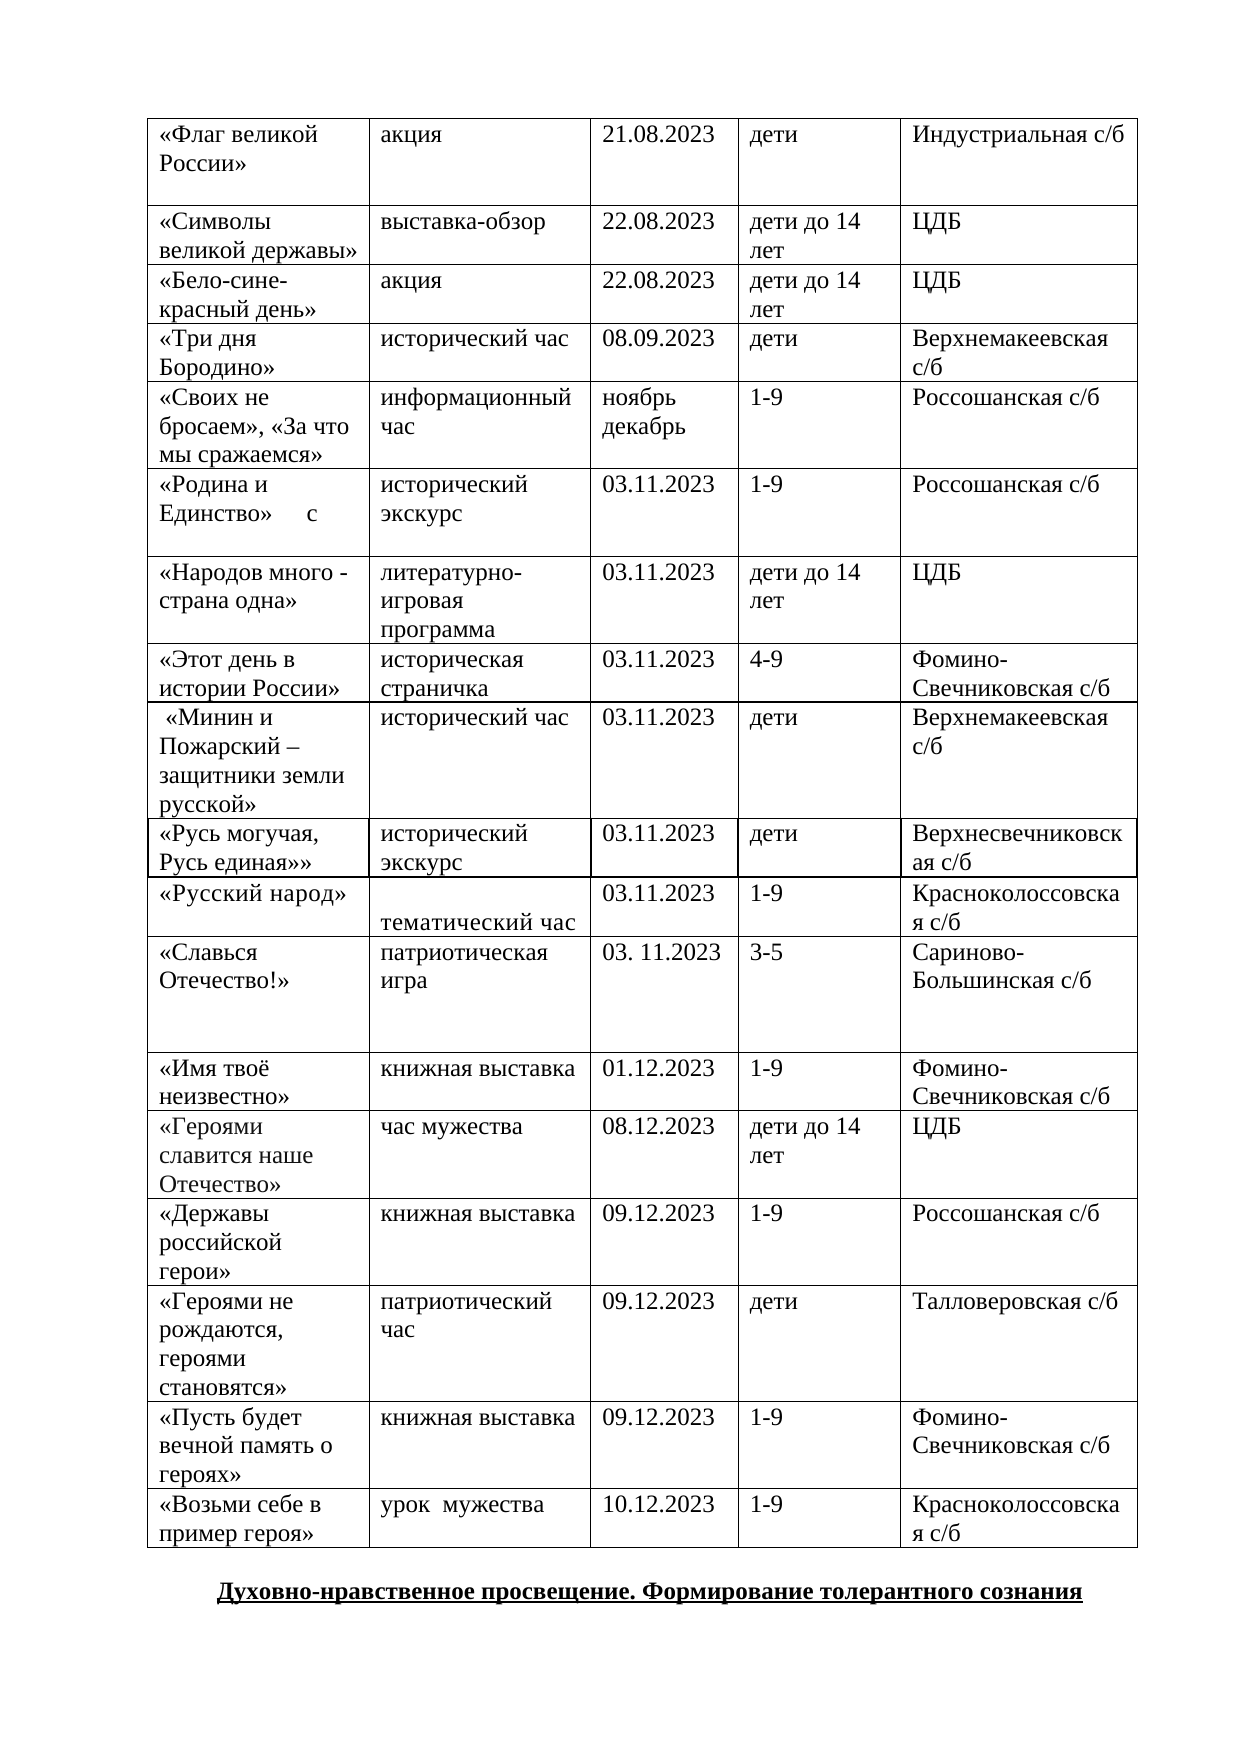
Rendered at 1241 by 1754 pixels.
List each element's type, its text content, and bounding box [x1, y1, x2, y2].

table_cell «Минин и Пожарский – защитники земли русской» [148, 703, 369, 817]
table_cell «Флаг великой России» [148, 119, 369, 205]
table_cell Красноколоссовская с/б [901, 1489, 1137, 1547]
text Духовно-нравственное просвещение. Формирование толерантного сознания [148, 1576, 1152, 1605]
table_cell 03.11.2023 [591, 644, 738, 701]
table_cell информационный час [370, 382, 590, 468]
table_cell исторический час [370, 703, 590, 817]
table_cell 10.12.2023 [591, 1489, 738, 1547]
table_cell «Своих не бросаем», «За что мы сражаемся» [148, 382, 369, 468]
table_cell Россошанская с/б [901, 1199, 1137, 1285]
table_cell литературно-игровая программа [370, 557, 590, 643]
table_cell книжная выставка [370, 1402, 590, 1488]
table_cell «Державы российской герои» [148, 1199, 369, 1285]
table_cell 03.11.2023 [591, 703, 738, 817]
table_cell дети [739, 1286, 900, 1401]
table_cell 1-9 [739, 382, 900, 468]
table_cell 1-9 [739, 1199, 900, 1285]
table_cell урок мужества [370, 1489, 590, 1547]
table_cell дети до 14 лет [739, 265, 900, 322]
table_cell час мужества [370, 1111, 590, 1197]
table_cell 03.11.2023 [592, 819, 737, 876]
table_cell 03. 11.2023 [591, 937, 738, 1052]
table_cell 4-9 [739, 644, 900, 701]
table_cell книжная выставка [370, 1053, 590, 1110]
table_cell дети [739, 703, 900, 817]
table_cell 1-9 [739, 1402, 900, 1488]
table_cell дети до 14 лет [739, 206, 900, 264]
table_cell Россошанская с/б [901, 469, 1137, 556]
table_cell дети до 14 лет [739, 1111, 900, 1197]
table_cell «Родина и Единство» с [148, 469, 369, 556]
table_cell «Имя твоё неизвестно» [148, 1053, 369, 1110]
table_cell «Бело-сине-красный день» [148, 265, 369, 322]
table_cell дети [739, 119, 900, 205]
table_cell Фомино-Свечниковская с/б [901, 644, 1137, 701]
table_cell «Русский народ» [148, 878, 369, 936]
table_cell 08.12.2023 [591, 1111, 738, 1197]
table_cell историческая страничка [370, 644, 590, 701]
table_cell «Русь могучая, Русь единая»» [149, 819, 368, 876]
table_cell 09.12.2023 [591, 1199, 738, 1285]
table_cell дети [739, 819, 900, 876]
table_cell Верхнемакеевская с/б [901, 324, 1137, 381]
table_cell 21.08.2023 [591, 119, 738, 205]
table_cell Красноколоссовская с/б [901, 878, 1137, 936]
table_cell 09.12.2023 [591, 1402, 738, 1488]
table_cell 3-5 [739, 937, 900, 1052]
table_cell 1-9 [739, 1053, 900, 1110]
table_cell дети до 14 лет [739, 557, 900, 643]
table_cell 01.12.2023 [591, 1053, 738, 1110]
table_cell 03.11.2023 [591, 469, 738, 556]
table_cell ЦДБ [901, 265, 1137, 322]
table_cell дети [739, 324, 900, 381]
table_cell ноябрь декабрь [591, 382, 738, 468]
table_cell ЦДБ [901, 206, 1137, 264]
table_cell выставка-обзор [370, 206, 590, 264]
table_cell исторический экскурс [370, 469, 590, 556]
table_cell «Народов много - страна одна» [148, 557, 369, 643]
table_cell «Три дня Бородино» [148, 324, 369, 381]
table_cell 03.11.2023 [591, 557, 738, 643]
table_cell ЦДБ [901, 1111, 1137, 1197]
table_cell исторический час [370, 324, 590, 381]
table_cell Сариново-Большинская с/б [901, 937, 1137, 1052]
table_cell Фомино-Свечниковская с/б [901, 1402, 1137, 1488]
table_cell патриотический час [370, 1286, 590, 1401]
table_cell патриотическая игра [370, 937, 590, 1052]
table_cell «Пусть будет вечной память о героях» [148, 1402, 369, 1488]
table_cell Фомино-Свечниковская с/б [901, 1053, 1137, 1110]
table_cell «Возьми себе в пример героя» [148, 1489, 369, 1547]
table_cell «Этот день в истории России» [148, 644, 369, 701]
table_cell Талловеровская с/б [901, 1286, 1137, 1401]
table_cell 1-9 [739, 1489, 900, 1547]
table_cell «Героями славится наше Отечество» [263, 1111, 369, 1197]
table_cell «Славься Отечество!» [148, 937, 369, 1052]
table_cell исторический экскурс [370, 819, 590, 876]
table_cell Россошанская с/б [901, 382, 1137, 468]
table_cell тематический час [370, 878, 590, 936]
table_cell книжная выставка [370, 1199, 590, 1285]
table_cell «Символы великой державы» [148, 206, 369, 264]
table_cell 22.08.2023 [591, 265, 738, 322]
table_cell 08.09.2023 [591, 324, 738, 381]
table_cell 1-9 [739, 878, 900, 936]
table_cell акция [370, 265, 590, 322]
table_cell 1-9 [739, 469, 900, 556]
table_cell Верхнесвечниковская с/б [902, 819, 1136, 876]
table_cell 09.12.2023 [591, 1286, 738, 1401]
table_cell 03.11.2023 [591, 878, 738, 936]
table_cell Верхнемакеевская с/б [901, 703, 1137, 817]
table_cell Индустриальная с/б [901, 119, 1137, 205]
table_cell ЦДБ [901, 557, 1137, 643]
table_cell «Героями не рождаются, героями становятся» [148, 1286, 369, 1401]
table_cell акция [370, 119, 590, 205]
table_cell 22.08.2023 [591, 206, 738, 264]
